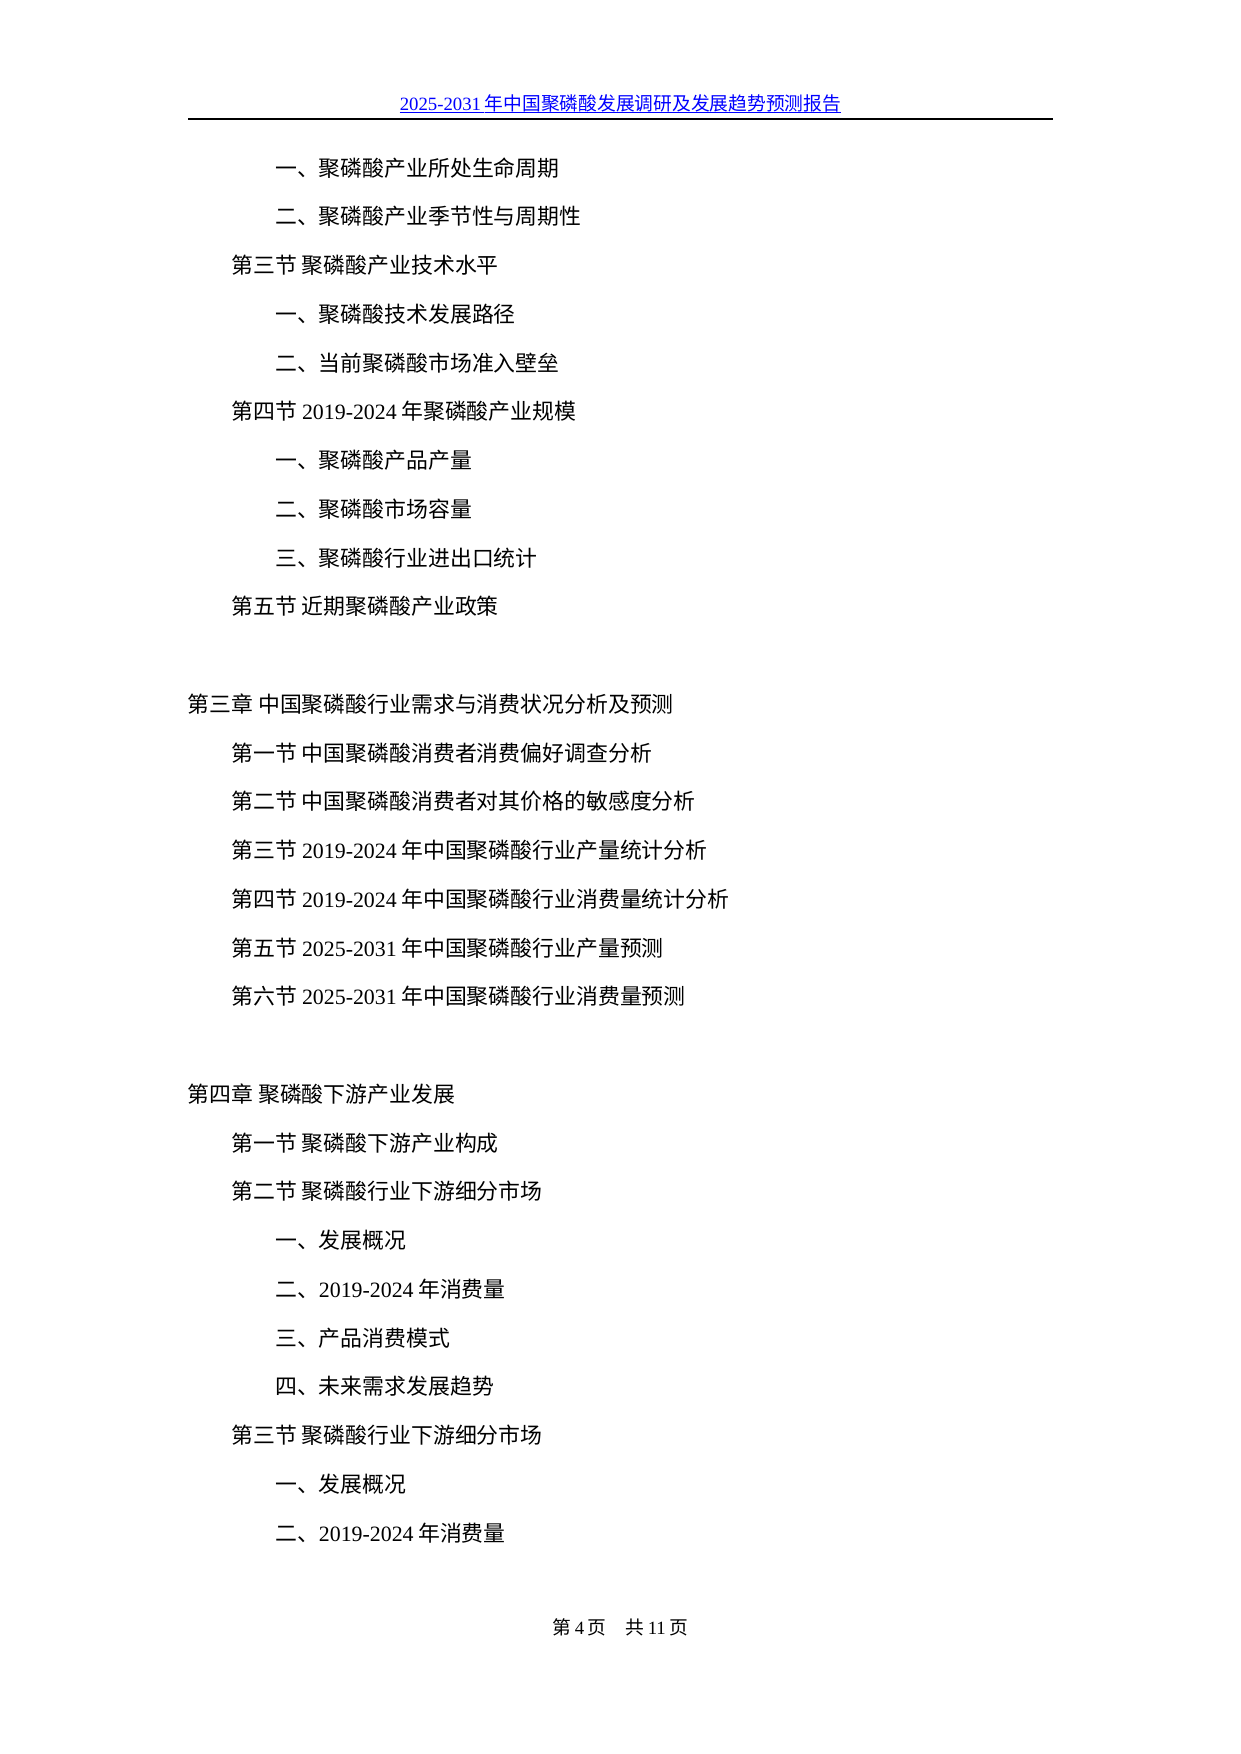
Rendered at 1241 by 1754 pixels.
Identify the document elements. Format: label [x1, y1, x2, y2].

text [187, 150, 1053, 1548]
